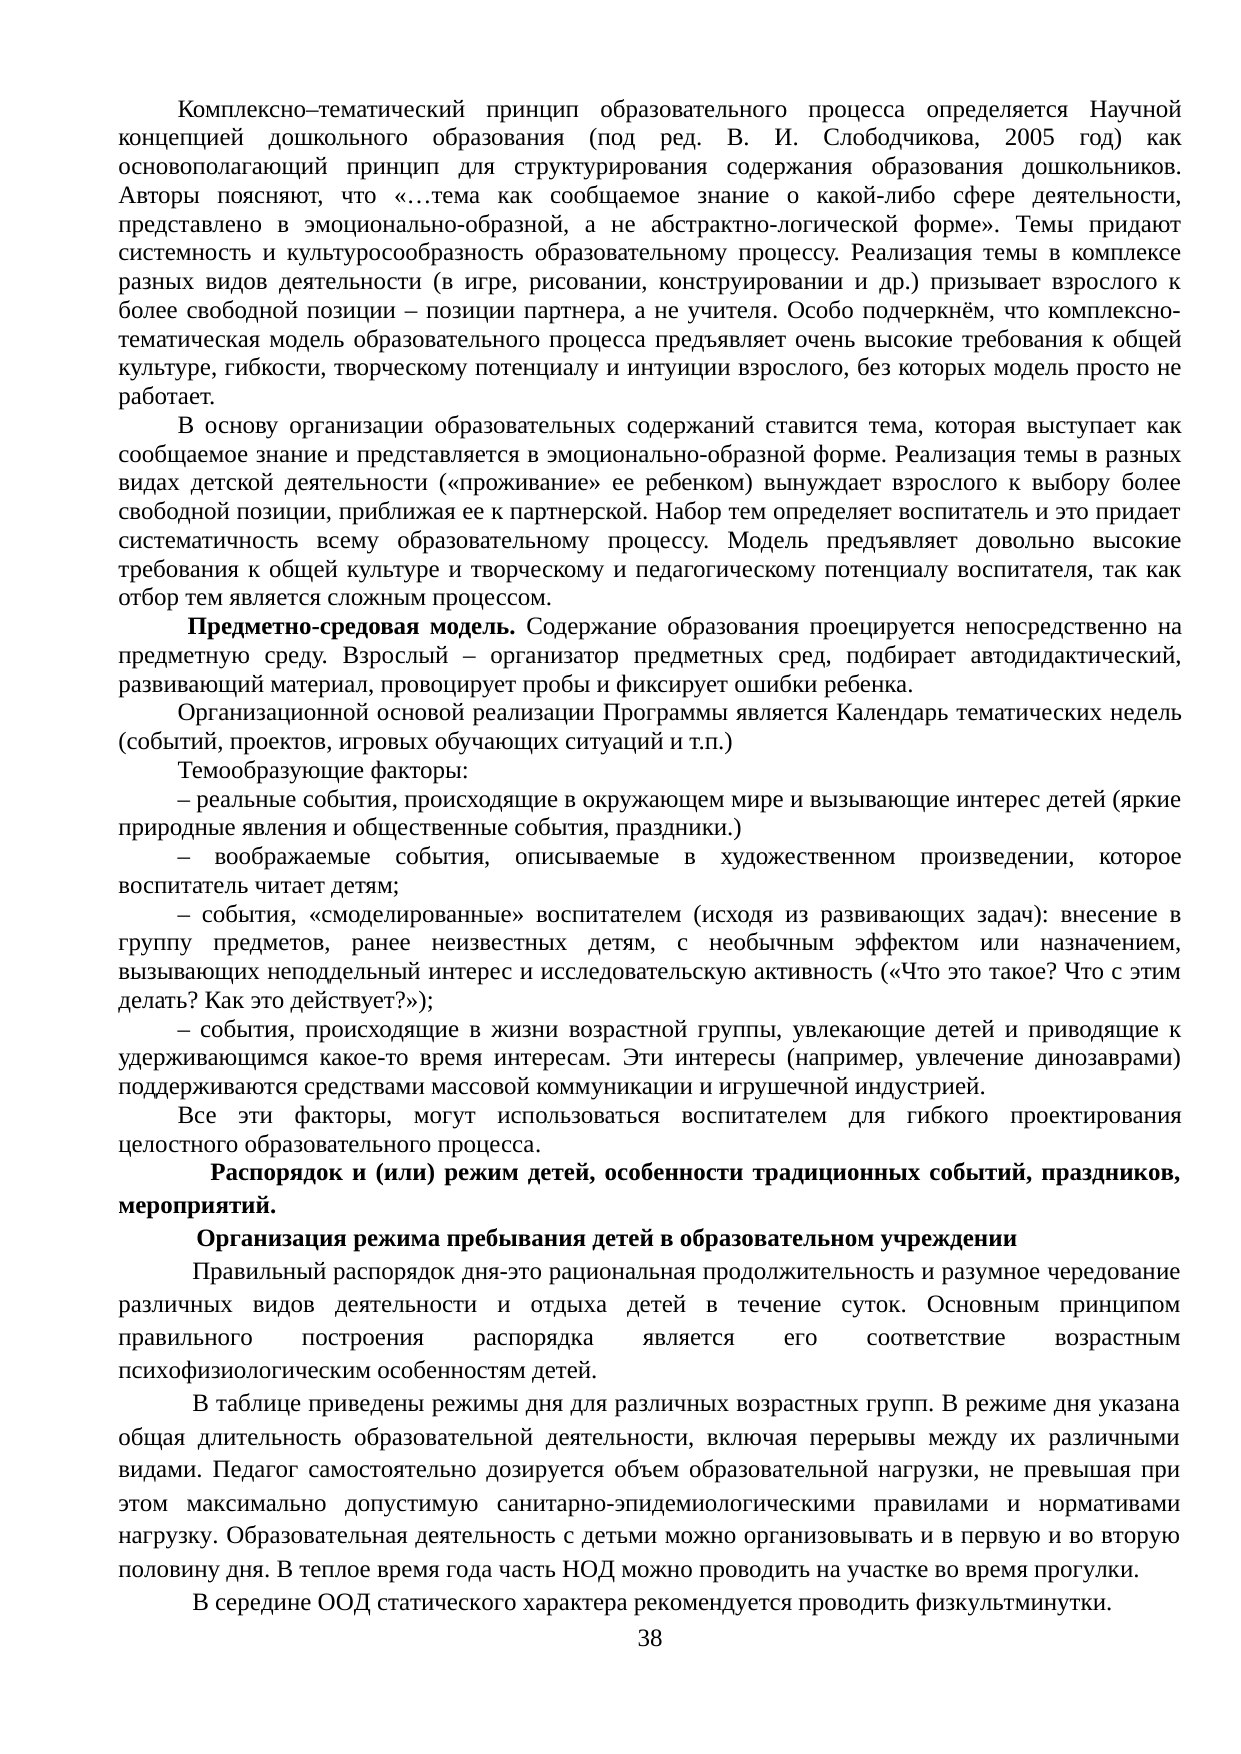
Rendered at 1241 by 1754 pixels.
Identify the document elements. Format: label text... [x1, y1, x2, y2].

text Правильный распорядок дня-это рациональная продолжительность и разумное чередование различных видов деятельности и отдыха детей в течение суток. Основным принципом правильного построения распорядка является его соответствие возрастным психофизиологическим особенностям детей. [118, 1256, 1181, 1384]
text – воображаемые события, описываемые в художественном произведении, которое воспитатель читает детям; [118, 841, 1183, 899]
text В середине ООД статического характера рекомендуется проводить физкультминутки. [118, 1587, 1181, 1615]
text Предметно-средовая модель. Содержание образования проецируется непосредственно на предметную среду. Взрослый – организатор предметных сред, подбирает автодидактический, развивающий материал, провоцирует пробы и фиксирует ошибки ребенка. [118, 611, 1183, 697]
text – события, происходящие в жизни возрастной группы, увлекающие детей и приводящие к удерживающимся какое-то время интересам. Эти интересы (например, увлечение динозаврами) поддерживаются средствами массовой коммуникации и игрушечной индустрией. [118, 1014, 1183, 1100]
text – события, «смоделированные» воспитателем (исходя из развивающих задач): внесение в группу предметов, ранее неизвестных детям, с необычным эффектом или назначением, вызывающих неподдельный интерес и исследовательскую активность («Что это такое? Что с этим делать? Как это действует?»); [118, 899, 1183, 1014]
text Комплексно–тематический принцип образовательного процесса определяется Научной концепцией дошкольного образования (под ред. В. И. Слободчикова, 2005 год) как основополагающий принцип для структурирования содержания образования дошкольников. Авторы поясняют, что «…тема как сообщаемое знание о какой-либо сфере деятельности, представлено в эмоционально-образной, а не абстрактно-логической форме». Темы придают системность и культуросообразность образовательному процессу. Реализация темы в комплексе разных видов деятельности (в игре, рисовании, конструировании и др.) призывает взрослого к более свободной позиции – позиции партнера, а не учителя. Особо подчеркнём, что комплексно-тематическая модель образовательного процесса предъявляет очень высокие требования к общей культуре, гибкости, творческому потенциалу и интуиции взрослого, без которых модель просто не работает. [118, 94, 1183, 410]
text Организационной основой реализации Программы является Календарь тематических недель (событий, проектов, игровых обучающих ситуаций и т.п.) [118, 697, 1183, 755]
text В основу организации образовательных содержаний ставится тема, которая выступает как сообщаемое знание и представляется в эмоционально-образной форме. Реализация темы в разных видах детской деятельности («проживание» ее ребенком) вынуждает взрослого к выбору более свободной позиции, приближая ее к партнерской. Набор тем определяет воспитатель и это придает систематичность всему образовательному процессу. Модель предъявляет довольно высокие требования к общей культуре и творческому и педагогическому потенциалу воспитателя, так как отбор тем является сложным процессом. [118, 410, 1183, 611]
text В таблице приведены режимы дня для различных возрастных групп. В режиме дня указана общая длительность образовательной деятельности, включая перерывы между их различными видами. Педагог самостоятельно дозируется объем образовательной нагрузки, не превышая при этом максимально допустимую санитарно-эпидемиологическими правилами и нормативами нагрузку. Образовательная деятельность с детьми можно организовывать и в первую и во вторую половину дня. В теплое время года часть НОД можно проводить на участке во время прогулки. [118, 1388, 1181, 1582]
text – реальные события, происходящие в окружающем мире и вызывающие интерес детей (яркие природные явления и общественные события, праздники.) [118, 784, 1183, 841]
text Все эти факторы, могут использоваться воспитателем для гибкого проектирования целостного образовательного процесса. [118, 1100, 1183, 1157]
text Организация режима пребывания детей в образовательном учреждении [118, 1223, 1181, 1252]
text Распорядок и (или) режим детей, особенности традиционных событий, праздников, мероприятий. [118, 1157, 1181, 1219]
text Темообразующие факторы: [118, 755, 1183, 784]
